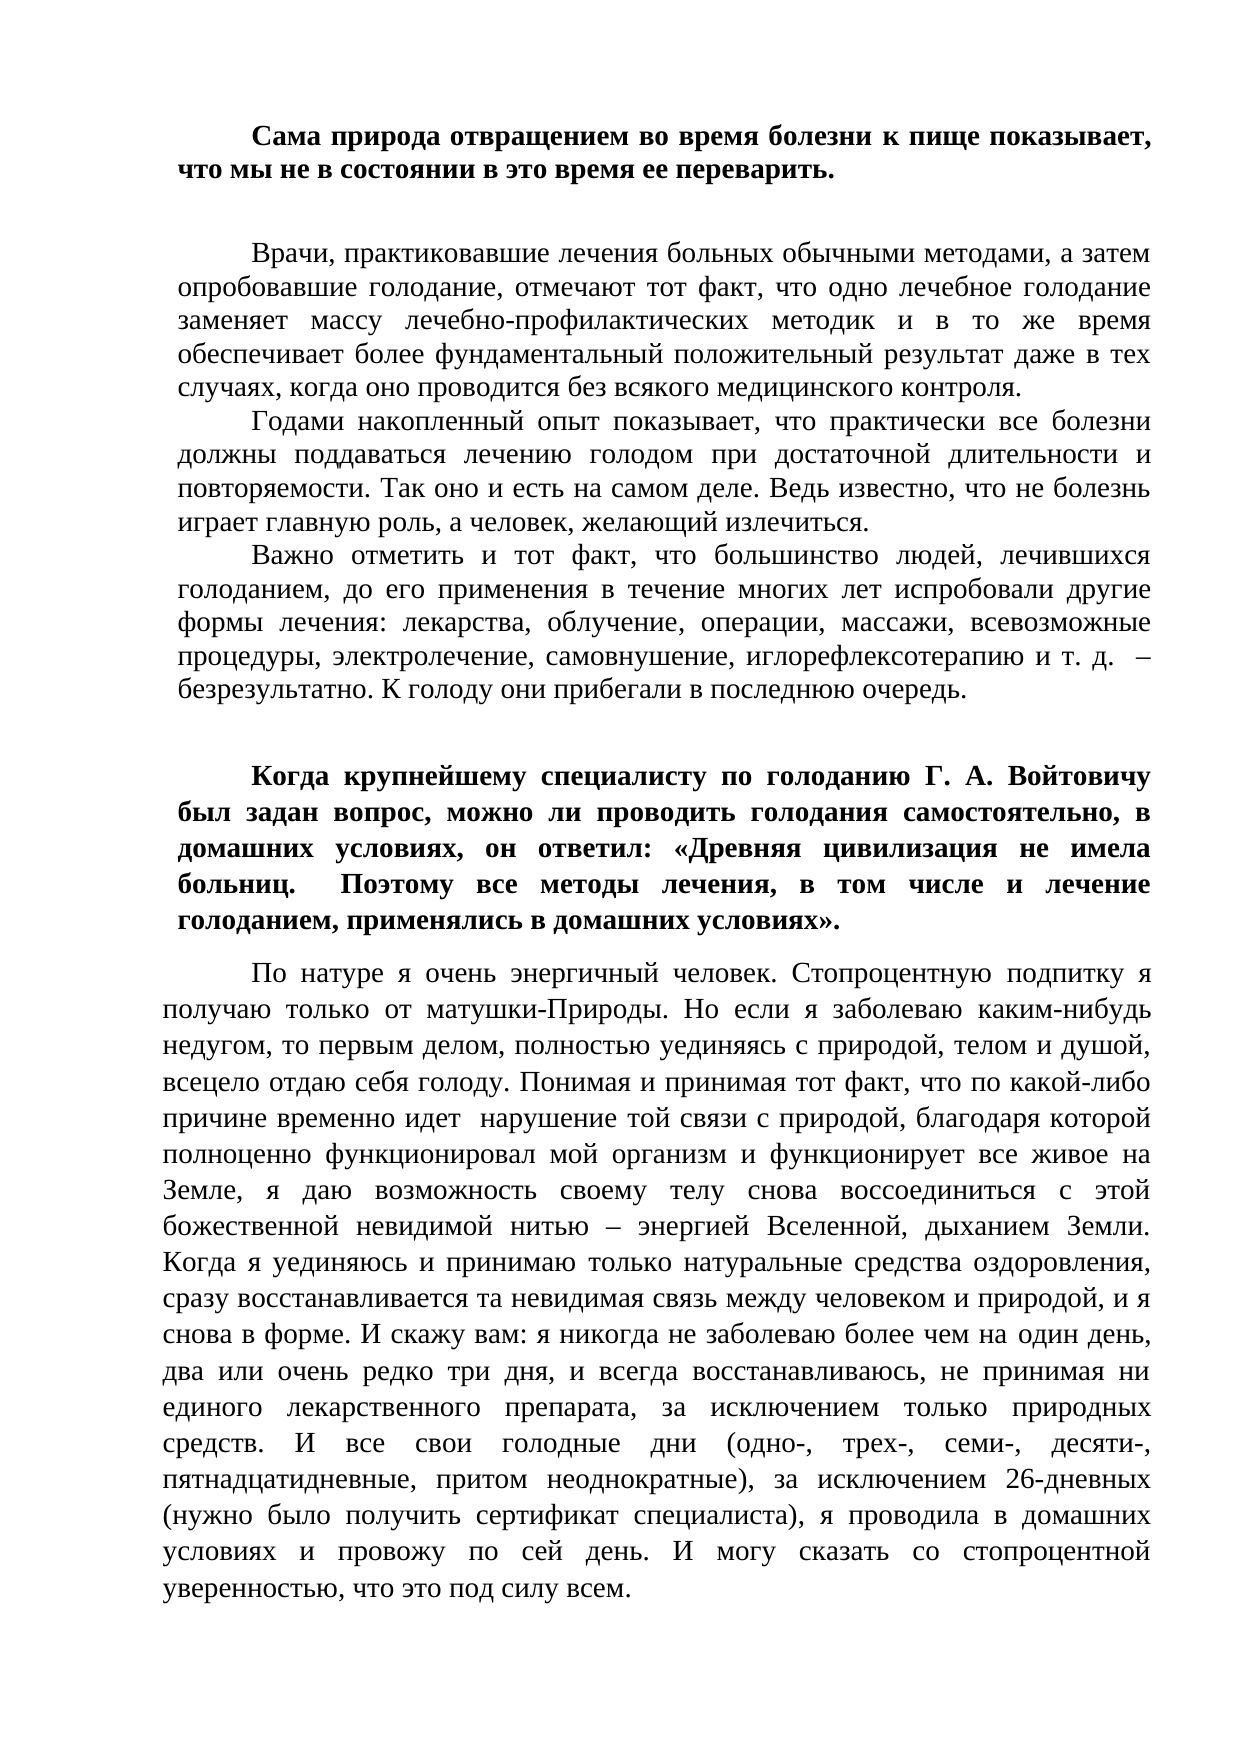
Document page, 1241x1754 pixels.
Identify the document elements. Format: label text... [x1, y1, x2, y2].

text Годами накопленный опыт показывает, что практически все болезни должны поддаваться лечению голодом при достаточной длительности и повторяемости. Так оно и есть на самом деле. Ведь известно, что не болезнь играет главную роль, а человек, желающий излечиться. [177, 403, 1152, 537]
text Сама природа отвращением во время болезни к пище показывает, что мы не в состоянии в это время ее переварить. [177, 118, 1152, 185]
text Когда крупнейшему специалисту по голоданию Г. А. Войтовичу был задан вопрос, можно ли проводить голодания самостоятельно, в домашних условиях, он ответил: «Древняя цивилизация не имела больниц. Поэтому все методы лечения, в том числе и лечение голоданием, применялись в домашних условиях». [177, 758, 1152, 936]
text Важно отметить и тот факт, что большинство людей, лечившихся голоданием, до его применения в течение многих лет испробовали другие формы лечения: лекарства, облучение, операции, массажи, всевозможные процедуры, электролечение, самовнушение, иглорефлексотерапию и т. д. – безрезультатно. К голоду они прибегали в последнюю очередь. [177, 537, 1152, 705]
text По натуре я очень энергичный человек. Стопроцентную подпитку я получаю только от матушки-Природы. Но если я заболеваю каким-нибудь недугом, то первым делом, полностью уединяясь с природой, телом и душой, всецело отдаю себя голоду. Понимая и принимая тот факт, что по какой-либо причине временно идет нарушение той связи с природой, благодаря которой полноценно функционировал мой организм и функционирует все живое на Земле, я даю возможность своему телу снова воссоединиться с этой божественной невидимой нитью – энергией Вселенной, дыханием Земли. Когда я уединяюсь и принимаю только натуральные средства оздоровления, сразу восстанавливается та невидимая связь между человеком и природой, и я снова в форме. И скажу вам: я никогда не заболеваю более чем на один день, два или очень редко три дня, и всегда восстанавливаюсь, не принимая ни единого лекарственного препарата, за исключением только природных средств. И все свои голодные дни (одно-, трех-, семи-, десяти-, пятнадцатидневные, притом неоднократные), за исключением 26-дневных (нужно было получить сертификат специалиста), я проводила в домашних условиях и провожу по сей день. И могу сказать со стопроцентной уверенностью, что это под силу всем. [162, 955, 1152, 1603]
text Врачи, практиковавшие лечения больных обычными методами, а затем опробовавшие голодание, отмечают тот факт, что одно лечебное голодание заменяет массу лечебно-профилактических методик и в то же время обеспечивает более фундаментальный положительный результат даже в тех случаях, когда оно проводится без всякого медицинского контроля. [177, 235, 1152, 403]
